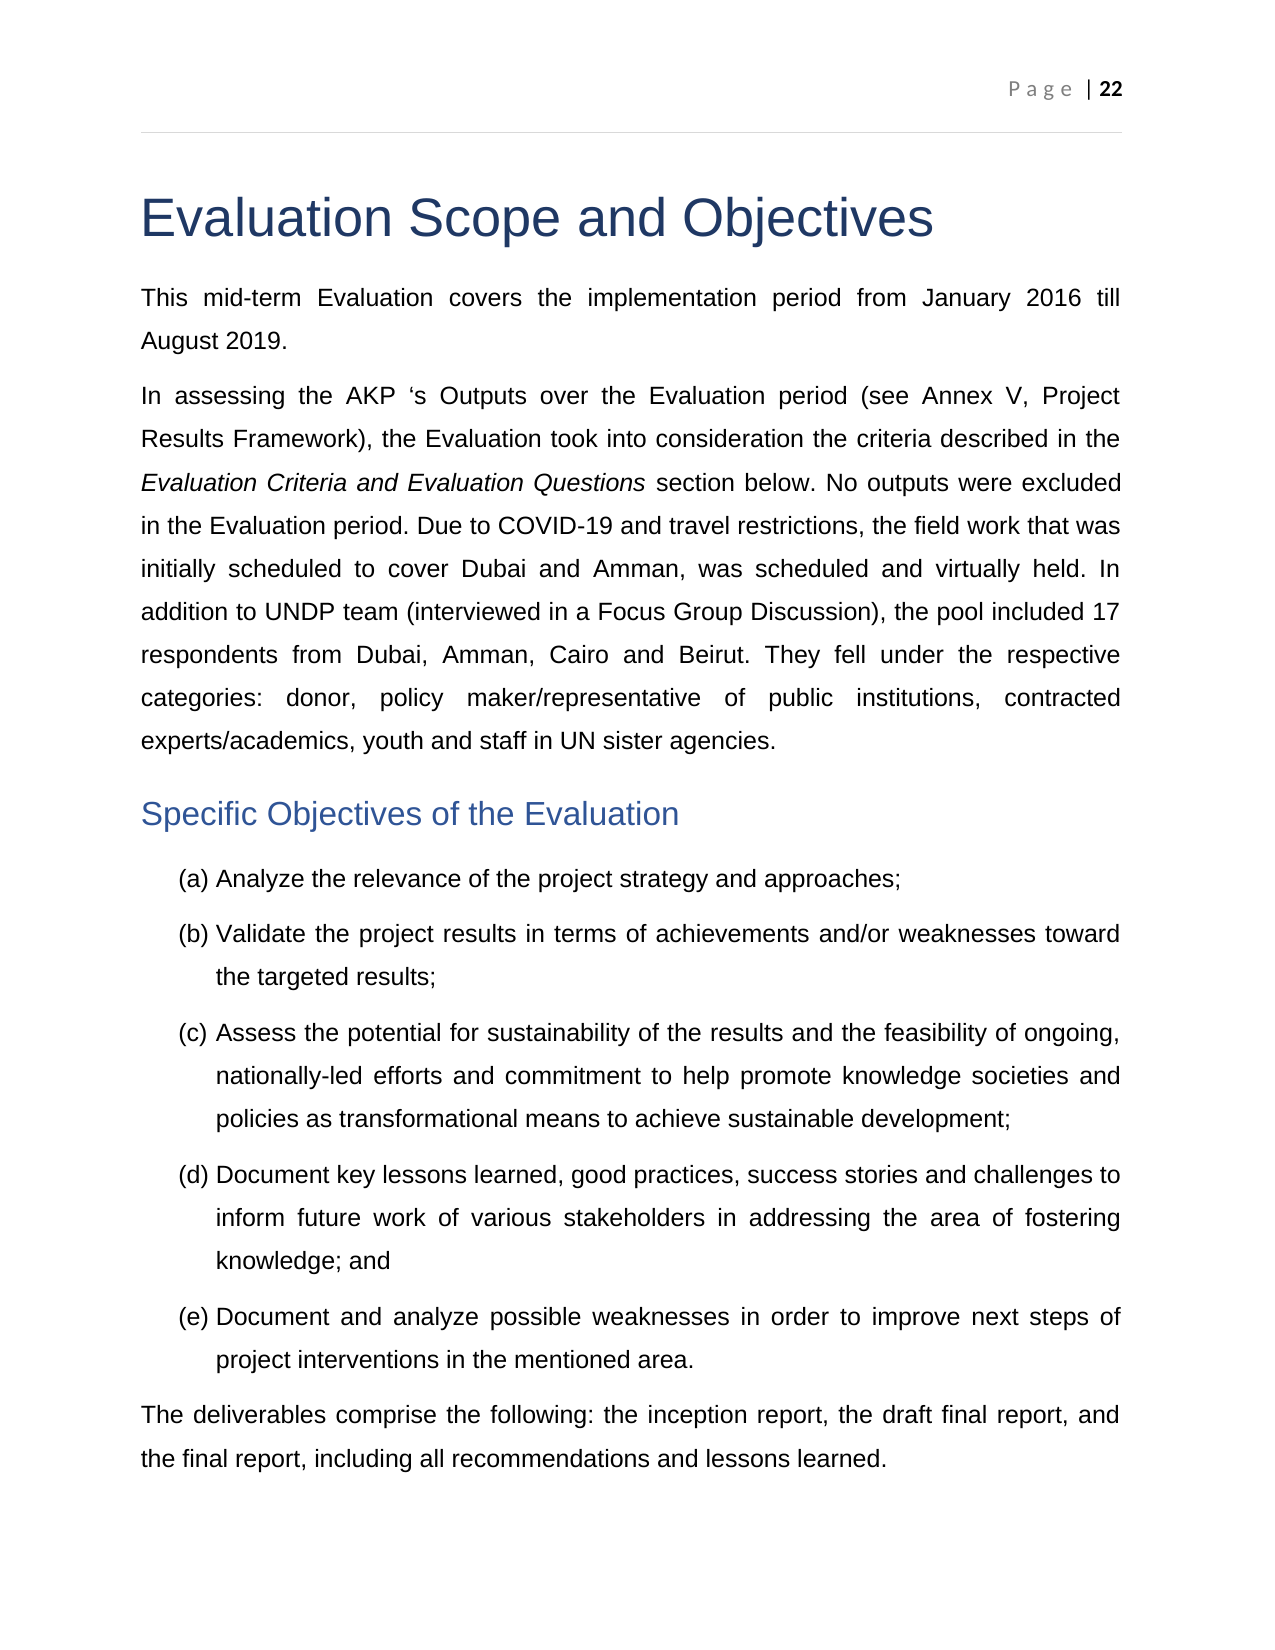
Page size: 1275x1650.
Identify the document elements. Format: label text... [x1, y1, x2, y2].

list Document key lessons learned, good practices, success stories and challenges to inform future work of various stakeholders in addressing the area of fostering knowledge; and [178, 1160, 1122, 1275]
list Document and analyze possible weaknesses in order to improve next steps of project interventions in the mentioned area. [178, 1302, 1122, 1373]
text In assessing the AKP ‘s Outputs over the Evaluation period (see Annex V, Project Results Framework), the Evaluation took into consideration the criteria described in the Evaluation Criteria and Evaluation Questions section below. No outputs were excluded in the Evaluation period. Due to COVID-19 and travel restrictions, the field work that was initially scheduled to cover Dubai and Amman, was scheduled and virtually held. In addition to UNDP team (interviewed in a Focus Group Discussion), the pool included 17 respondents from Dubai, Amman, Cairo and Beirut. They fell under the respective categories: donor, policy maker/representative of public institutions, contracted experts/academics, youth and staff in UN sister agencies. [141, 381, 1122, 755]
list Analyze the relevance of the project strategy and approaches; [178, 863, 1122, 892]
subtitle Evaluation Scope and Objectives [141, 186, 1122, 248]
subtitle Specific Objectives of the Evaluation [141, 794, 1122, 833]
list Assess the potential for sustainability of the results and the feasibility of ongoing, nationally-led efforts and commitment to help promote knowledge societies and policies as transformational means to achieve sustainable development; [178, 1018, 1122, 1133]
text This mid-term Evaluation covers the implementation period from January 2016 till August 2019. [141, 282, 1122, 354]
text The deliverables comprise the following: the inception report, the draft final report, and the final report, including all recommendations and lessons learned. [141, 1400, 1122, 1472]
list Validate the project results in terms of achievements and/or weaknesses toward the targeted results; [178, 919, 1122, 991]
